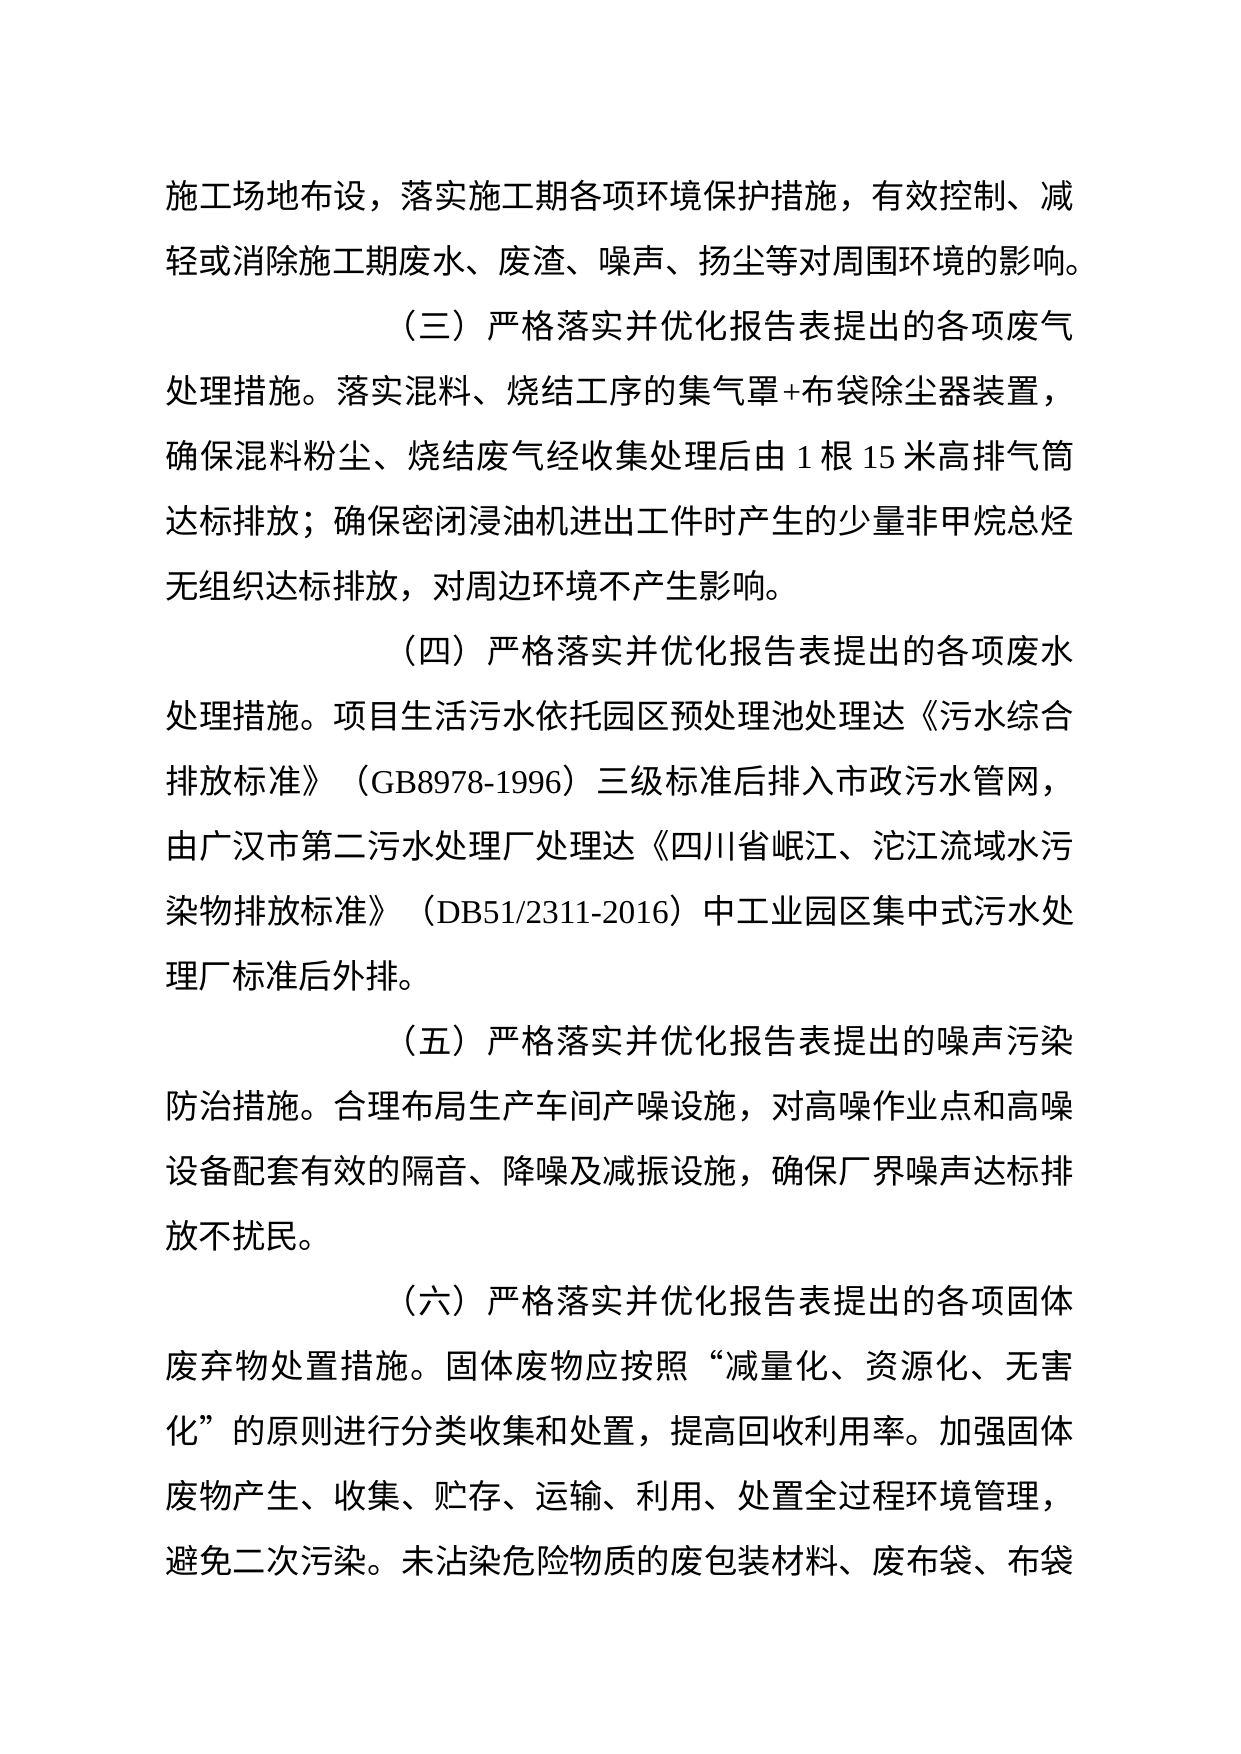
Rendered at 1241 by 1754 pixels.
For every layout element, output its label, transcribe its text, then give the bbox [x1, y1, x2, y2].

text （四）严格落实并优化报告表提出的各项废水处理措施。项目生活污水依托园区预处理池处理达《污水综合排放标准》（GB8978-1996）三级标准后排入市政污水管网，由广汉市第二污水处理厂处理达《四川省岷江、沱江流域水污染物排放标准》（DB51/2311-2016）中工业园区集中式污水处理厂标准后外排。 [165, 617, 1075, 1007]
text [165, 1267, 1075, 1592]
text （三）严格落实并优化报告表提出的各项废气处理措施。落实混料、烧结工序的集气罩+布袋除尘器装置，确保混料粉尘、烧结废气经收集处理后由1根15米高排气筒达标排放；确保密闭浸油机进出工件时产生的少量非甲烷总烃无组织达标排放，对周边环境不产生影响。 [165, 292, 1075, 617]
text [165, 162, 1075, 292]
text （五）严格落实并优化报告表提出的噪声污染防治措施。合理布局生产车间产噪设施，对高噪作业点和高噪设备配套有效的隔音、降噪及减振设施，确保厂界噪声达标排放不扰民。 [165, 1007, 1075, 1267]
